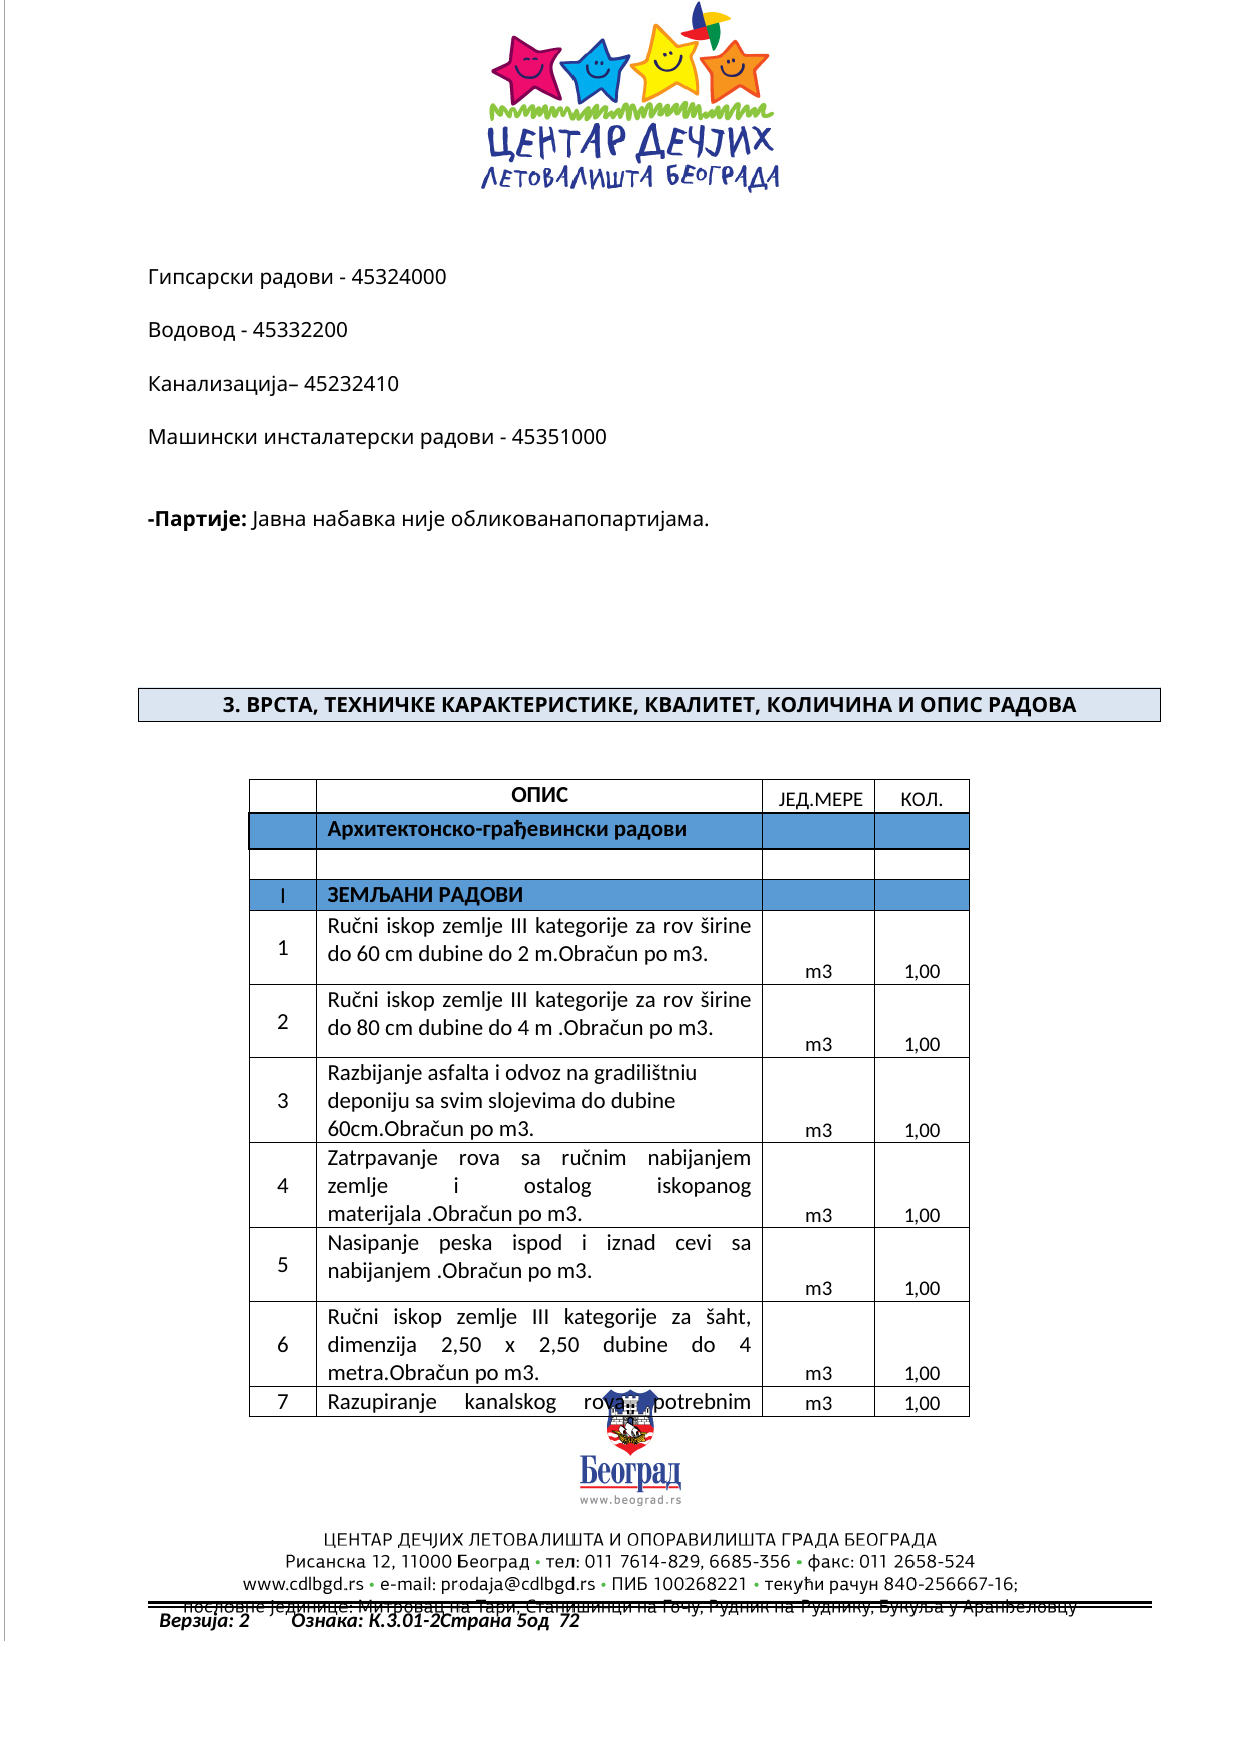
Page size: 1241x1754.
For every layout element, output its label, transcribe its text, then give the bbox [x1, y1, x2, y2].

text Машински инсталатерски радови - 45351000 [148, 422, 1152, 451]
table_cell Ručni iskop zemlje III kategorije za rov širine do 60 cm dubine do 2 m.Obračun po m3. [317, 911, 762, 984]
table_cell Ručni iskop zemlje III kategorije za rov širine do 80 cm dubine do 4 m .Obračun po m3. [317, 985, 762, 1057]
text Канализација– 45232410 [148, 369, 1152, 397]
table_cell Razbijanje asfalta i odvoz na gradilištniu deponiju sa svim slojevima do dubine 60cm.Obračun po m3. [317, 1058, 762, 1142]
table_cell 1,00 [875, 1302, 969, 1386]
table_cell 1,00 [875, 1387, 969, 1416]
table_cell I [250, 880, 316, 910]
table_cell 4 [250, 1143, 316, 1227]
table_cell 1,00 [875, 985, 969, 1057]
table_cell 2 [250, 985, 316, 1057]
table_cell m3 [763, 911, 874, 984]
table_cell [250, 850, 316, 879]
table_header ЈЕД.МЕРЕ [763, 780, 874, 812]
table_cell 1 [250, 911, 316, 984]
table_cell m3 [763, 1143, 874, 1227]
table_cell [317, 850, 762, 879]
text 3. ВРСТА, ТЕХНИЧКЕ КАРАКТЕРИСТИКЕ, КВАЛИТЕТ, КОЛИЧИНА И ОПИС РАДОВА [139, 689, 1160, 721]
text Гипсарски радови - 45324000 [148, 262, 1152, 291]
table_cell [250, 814, 316, 848]
table_cell ЗЕМЉАНИ РАДОВИ [317, 880, 762, 910]
table_cell m3 [763, 1228, 874, 1301]
text -Партије: Јавна набавка ниje обликованапопартијама. [148, 504, 1152, 533]
table_cell Архитектонско-грађевински радови [317, 814, 762, 848]
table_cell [317, 1387, 762, 1416]
text Водовод - 45332200 [148, 316, 1152, 344]
table_cell 5 [250, 1228, 316, 1301]
table_cell [875, 850, 969, 879]
table_cell 1,00 [875, 911, 969, 984]
table_cell 1,00 [875, 1228, 969, 1301]
table_cell m3 [763, 1387, 874, 1416]
table_cell Ručni iskop zemlje III kategorije za šaht, dimenzija 2,50 x 2,50 dubine do 4 metra.Obračun po m3. [317, 1302, 762, 1386]
table_cell Zatrpavanje rova sa ručnim nabijanjem zemlje i ostalog iskopanog materijala .Obračun po m3. [317, 1143, 762, 1227]
table_cell 1,00 [875, 1058, 969, 1142]
table_cell m3 [763, 985, 874, 1057]
table_cell 6 [250, 1302, 316, 1386]
table_cell Nasipanje peska ispod i iznad cevi sa nabijanjem .Obračun po m3. [317, 1228, 762, 1301]
table_cell [763, 850, 874, 879]
table_cell [875, 880, 969, 910]
table_cell 1,00 [875, 1143, 969, 1227]
picture [4, 0, 1241, 1641]
table_cell [763, 880, 874, 910]
table_cell 3 [250, 1058, 316, 1142]
table_cell [763, 814, 874, 848]
table_cell 7 [250, 1387, 316, 1416]
table_cell m3 [763, 1058, 874, 1142]
table_header ОПИС [317, 780, 762, 812]
table_cell m3 [763, 1302, 874, 1386]
table_cell [875, 814, 969, 848]
table_header КОЛ. [875, 780, 969, 812]
table_header [250, 780, 316, 812]
